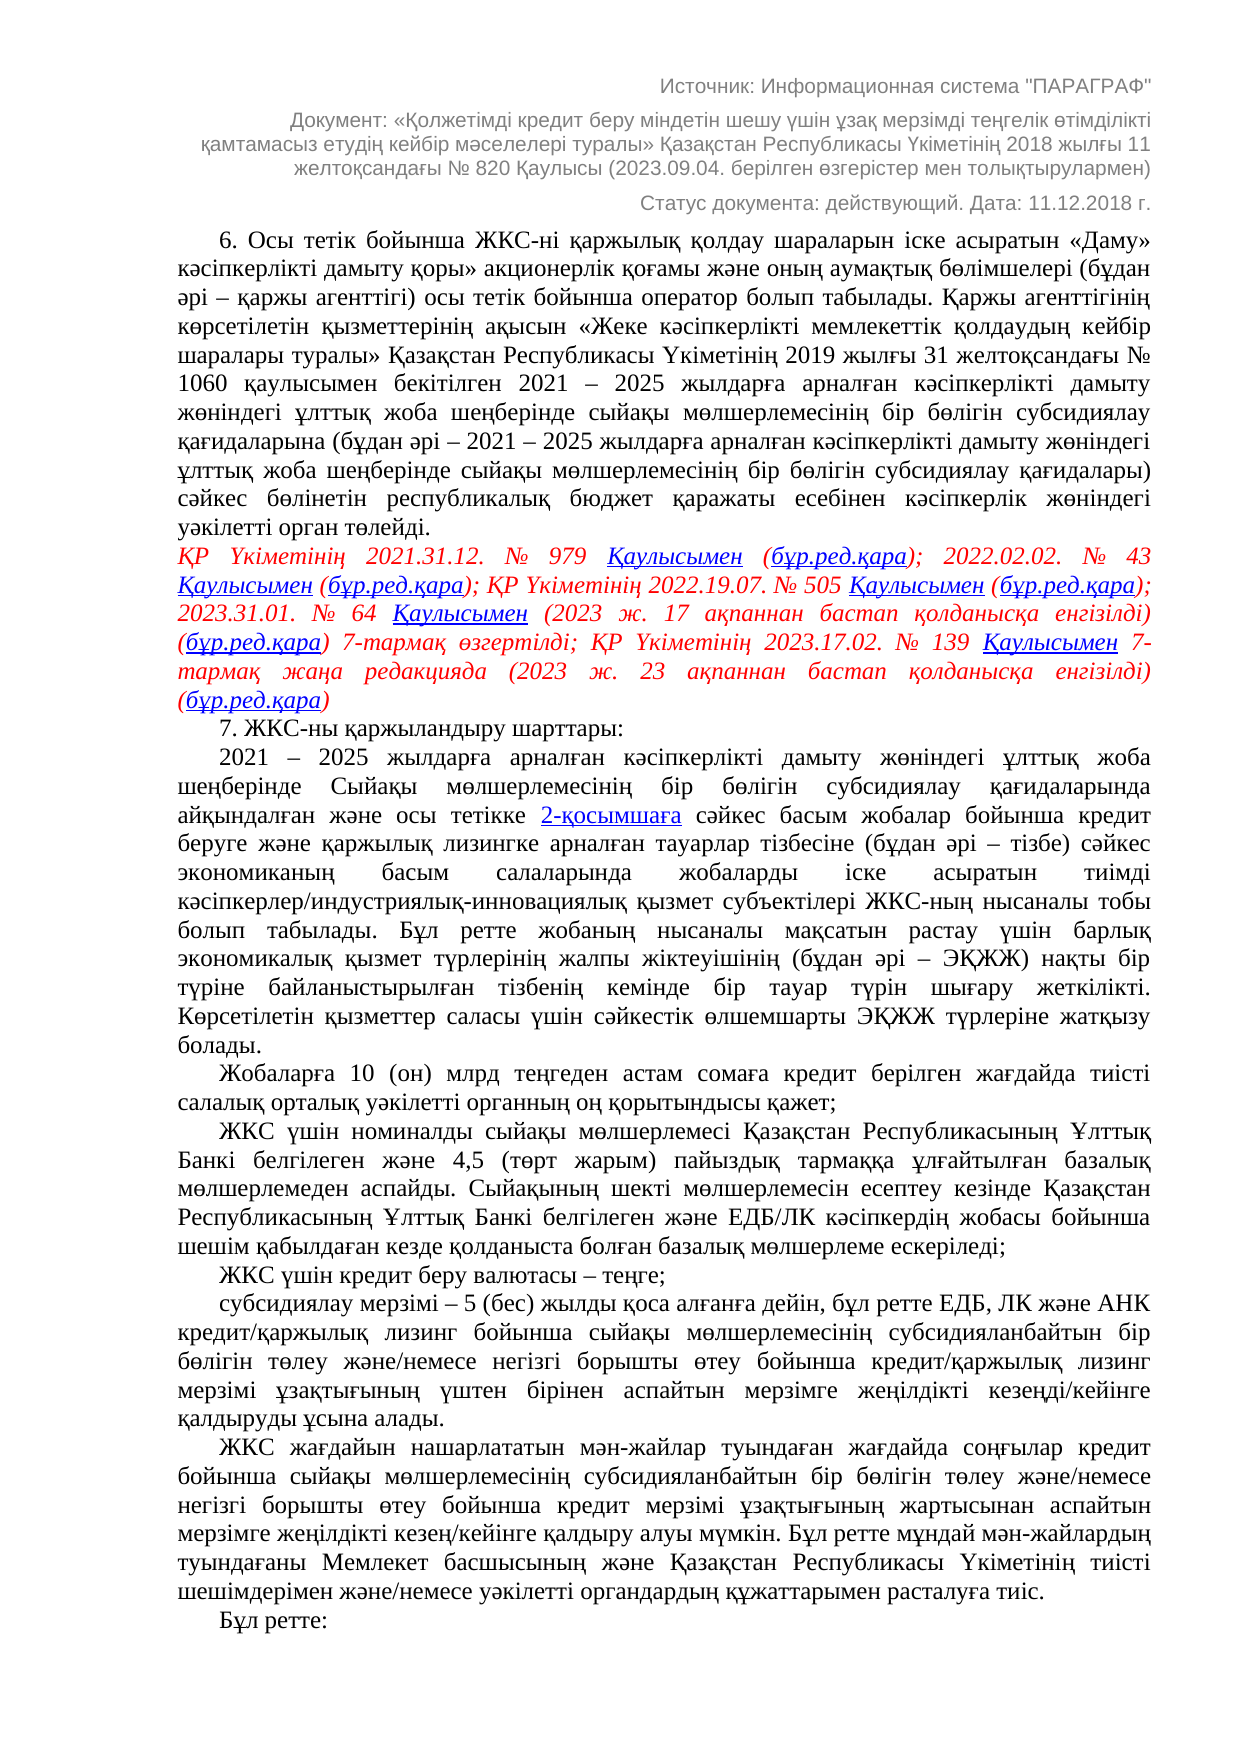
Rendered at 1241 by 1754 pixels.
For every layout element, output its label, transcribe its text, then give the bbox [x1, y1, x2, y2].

text Жобаларға 10 (он) млрд теңгеден астам сомаға кредит берілген жағдайда тиісті салалық орталық уәкілетті органның оң қорытындысы қажет; [177, 1058, 1152, 1116]
text ЖКС үшін номиналды сыйақы мөлшерлемесі Қазақстан Республикасының Ұлттық Банкі белгілеген және 4,5 (төрт жарым) пайыздық тармаққа ұлғайтылған базалық мөлшерлемеден аспайды. Сыйақының шекті мөлшерлемесін есептеу кезінде Қазақстан Республикасының Ұлттық Банкі белгілеген және ЕДБ/ЛК кәсіпкердің жобасы бойынша шешім қабылдаған кезде қолданыста болған базалық мөлшерлеме ескеріледі; [177, 1116, 1152, 1260]
text ЖКС жағдайын нашарлататын мән-жайлар туындаған жағдайда соңғылар кредит бойынша сыйақы мөлшерлемесінің субсидияланбайтын бір бөлігін төлеу және/немесе негізгі борышты өтеу бойынша кредит мерзімі ұзақтығының жартысынан аспайтын мерзімге жеңілдікті кезең/кейінге қалдыру алуы мүмкін. Бұл ретте мұндай мән-жайлардың туындағаны Мемлекет басшысының және Қазақстан Республикасы Үкіметінің тиісті шешімдерімен және/немесе уәкілетті органдардың құжаттарымен расталуға тиіс. [177, 1432, 1152, 1605]
text Бұл ретте: [177, 1605, 1152, 1633]
text 7. ЖКС-ны қаржыландыру шарттары: [177, 713, 1152, 742]
text субсидиялау мерзімі – 5 (бес) жылды қоса алғанға дейін, бұл ретте ЕДБ, ЛК және АНК кредит/қаржылық лизинг бойынша сыйақы мөлшерлемесінің субсидияланбайтын бір бөлігін төлеу және/немесе негізгі борышты өтеу бойынша кредит/қаржылық лизинг мерзімі ұзақтығының үштен бірінен аспайтын мерзімге жеңілдікті кезеңді/кейінге қалдыруды ұсына алады. [177, 1288, 1152, 1432]
text 2021 – 2025 жылдарға арналған кәсіпкерлікті дамыту жөніндегі ұлттық жоба шеңберінде Сыйақы мөлшерлемесінің бір бөлігін субсидиялау қағидаларында айқындалған және осы тетікке 2-қосымшаға сәйкес басым жобалар бойынша кредит беруге және қаржылық лизингке арналған тауарлар тізбесіне (бұдан әрі – тізбе) сәйкес экономиканың басым салаларында жобаларды іске асыратын тиімді кәсіпкерлер/индустриялық-инновациялық қызмет субъектілері ЖКС-ның нысаналы тобы болып табылады. Бұл ретте жобаның нысаналы мақсатын растау үшін барлық экономикалық қызмет түрлерiнiң жалпы жiктеуiшiнің (бұдан әрі – ЭҚЖЖ) нақты бір түріне байланыстырылған тізбенің кемінде бір тауар түрін шығару жеткілікті. Көрсетілетін қызметтер саласы үшін сәйкестік өлшемшарты ЭҚЖЖ түрлеріне жатқызу болады. [177, 742, 1152, 1058]
text ЖКС үшін кредит беру валютасы – теңге; [177, 1260, 1152, 1288]
text ҚР Үкіметінің 2021.31.12. № 979 Қаулысымен (бұр.ред.қара); 2022.02.02. № 43 Қаулысымен (бұр.ред.қара); ҚР Үкіметінің 2022.19.07. № 505 Қаулысымен (бұр.ред.қара); 2023.31.01. № 64 Қаулысымен (2023 ж. 17 ақпаннан бастап қолданысқа енгізілді) (бұр.ред.қара) 7-тармақ өзгертілді; ҚР Үкіметінің 2023.17.02. № 139 Қаулысымен 7-тармақ жаңа редакцияда (2023 ж. 23 ақпаннан бастап қолданысқа енгізілді) (бұр.ред.қара) [177, 541, 1152, 713]
text 6. Осы тетік бойынша ЖКС-ні қаржылық қолдау шараларын іске асыратын «Даму» кәсіпкерлікті дамыту қоры» акционерлік қоғамы және оның аумақтық бөлімшелері (бұдан әрі – қаржы агенттігі) осы тетік бойынша оператор болып табылады. Қаржы агенттігінің көрсетілетін қызметтерінің ақысын «Жеке кәсіпкерлікті мемлекеттік қолдаудың кейбір шаралары туралы» Қазақстан Республикасы Үкіметінің 2019 жылғы 31 желтоқсандағы № 1060 қаулысымен бекітілген 2021 – 2025 жылдарға арналған кәсіпкерлікті дамыту жөніндегі ұлттық жоба шеңберінде сыйақы мөлшерлемесінің бір бөлігін субсидиялау қағидаларына (бұдан әрі – 2021 – 2025 жылдарға арналған кәсіпкерлікті дамыту жөніндегі ұлттық жоба шеңберінде сыйақы мөлшерлемесінің бір бөлігін субсидиялау қағидалары) сәйкес бөлінетін республикалық бюджет қаражаты есебінен кәсіпкерлік жөніндегі уәкілетті орган төлейді. [177, 225, 1152, 541]
